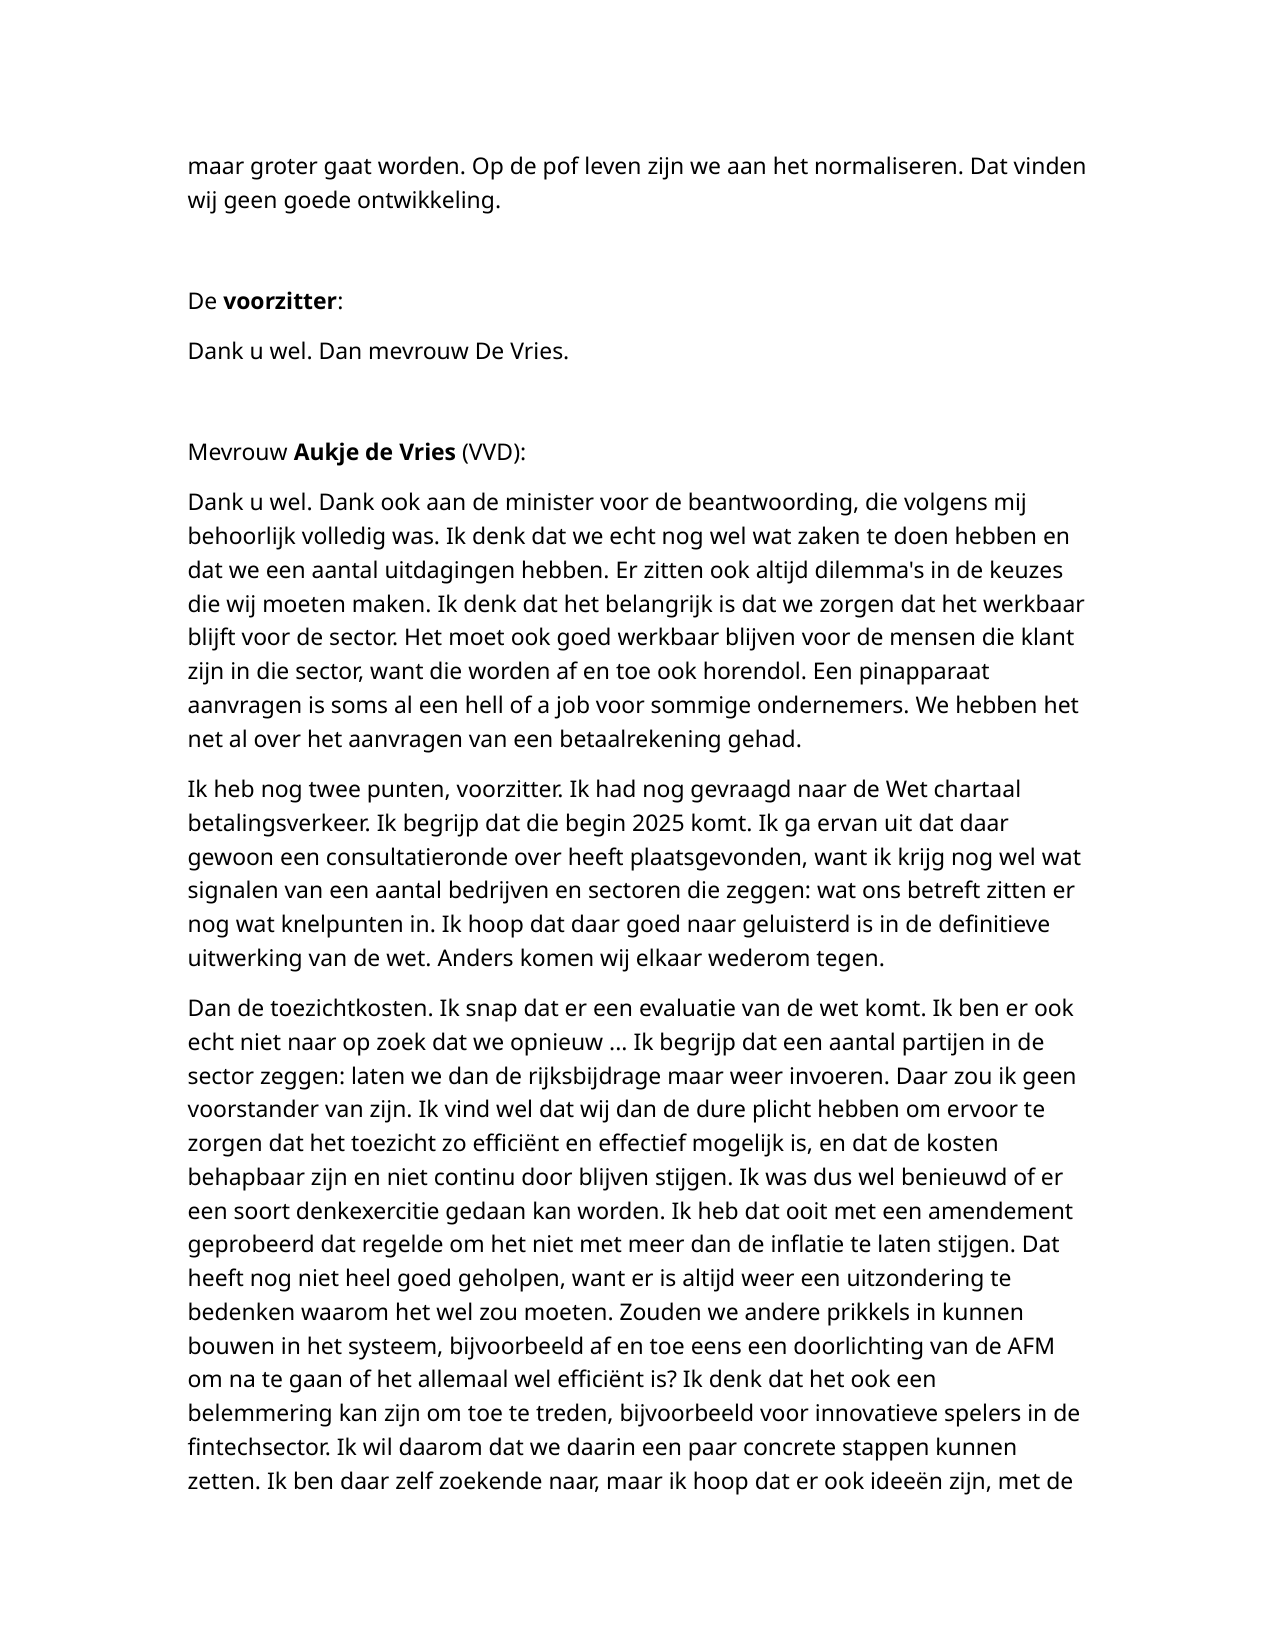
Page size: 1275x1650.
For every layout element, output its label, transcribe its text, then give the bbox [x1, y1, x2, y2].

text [187, 992, 1087, 1496]
text Dank u wel. Dan mevrouw De Vries. [187, 335, 1087, 366]
text Ik heb nog twee punten, voorzitter. Ik had nog gevraagd naar de Wet chartaal betalingsverkeer. Ik begrijp dat die begin 2025 komt. Ik ga ervan uit dat daar gewoon een consultatieronde over heeft plaatsgevonden, want ik krijg nog wel wat signalen van een aantal bedrijven en sectoren die zeggen: wat ons betreft zitten er nog wat knelpunten in. Ik hoop dat daar goed naar geluisterd is in de definitieve uitwerking van de wet. Anders komen wij elkaar wederom tegen. [187, 773, 1087, 973]
text Dank u wel. Dank ook aan de minister voor de beantwoording, die volgens mij behoorlijk volledig was. Ik denk dat we echt nog wel wat zaken te doen hebben en dat we een aantal uitdagingen hebben. Er zitten ook altijd dilemma's in de keuzes die wij moeten maken. Ik denk dat het belangrijk is dat we zorgen dat het werkbaar blijft voor de sector. Het moet ook goed werkbaar blijven voor de mensen die klant zijn in die sector, want die worden af en toe ook horendol. Een pinapparaat aanvragen is soms al een hell of a job voor sommige ondernemers. We hebben het net al over het aanvragen van een betaalrekening gehad. [187, 486, 1087, 754]
text Mevrouw Aukje de Vries (VVD): [187, 436, 1087, 467]
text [187, 150, 1087, 215]
text De voorzitter: [187, 284, 1087, 316]
